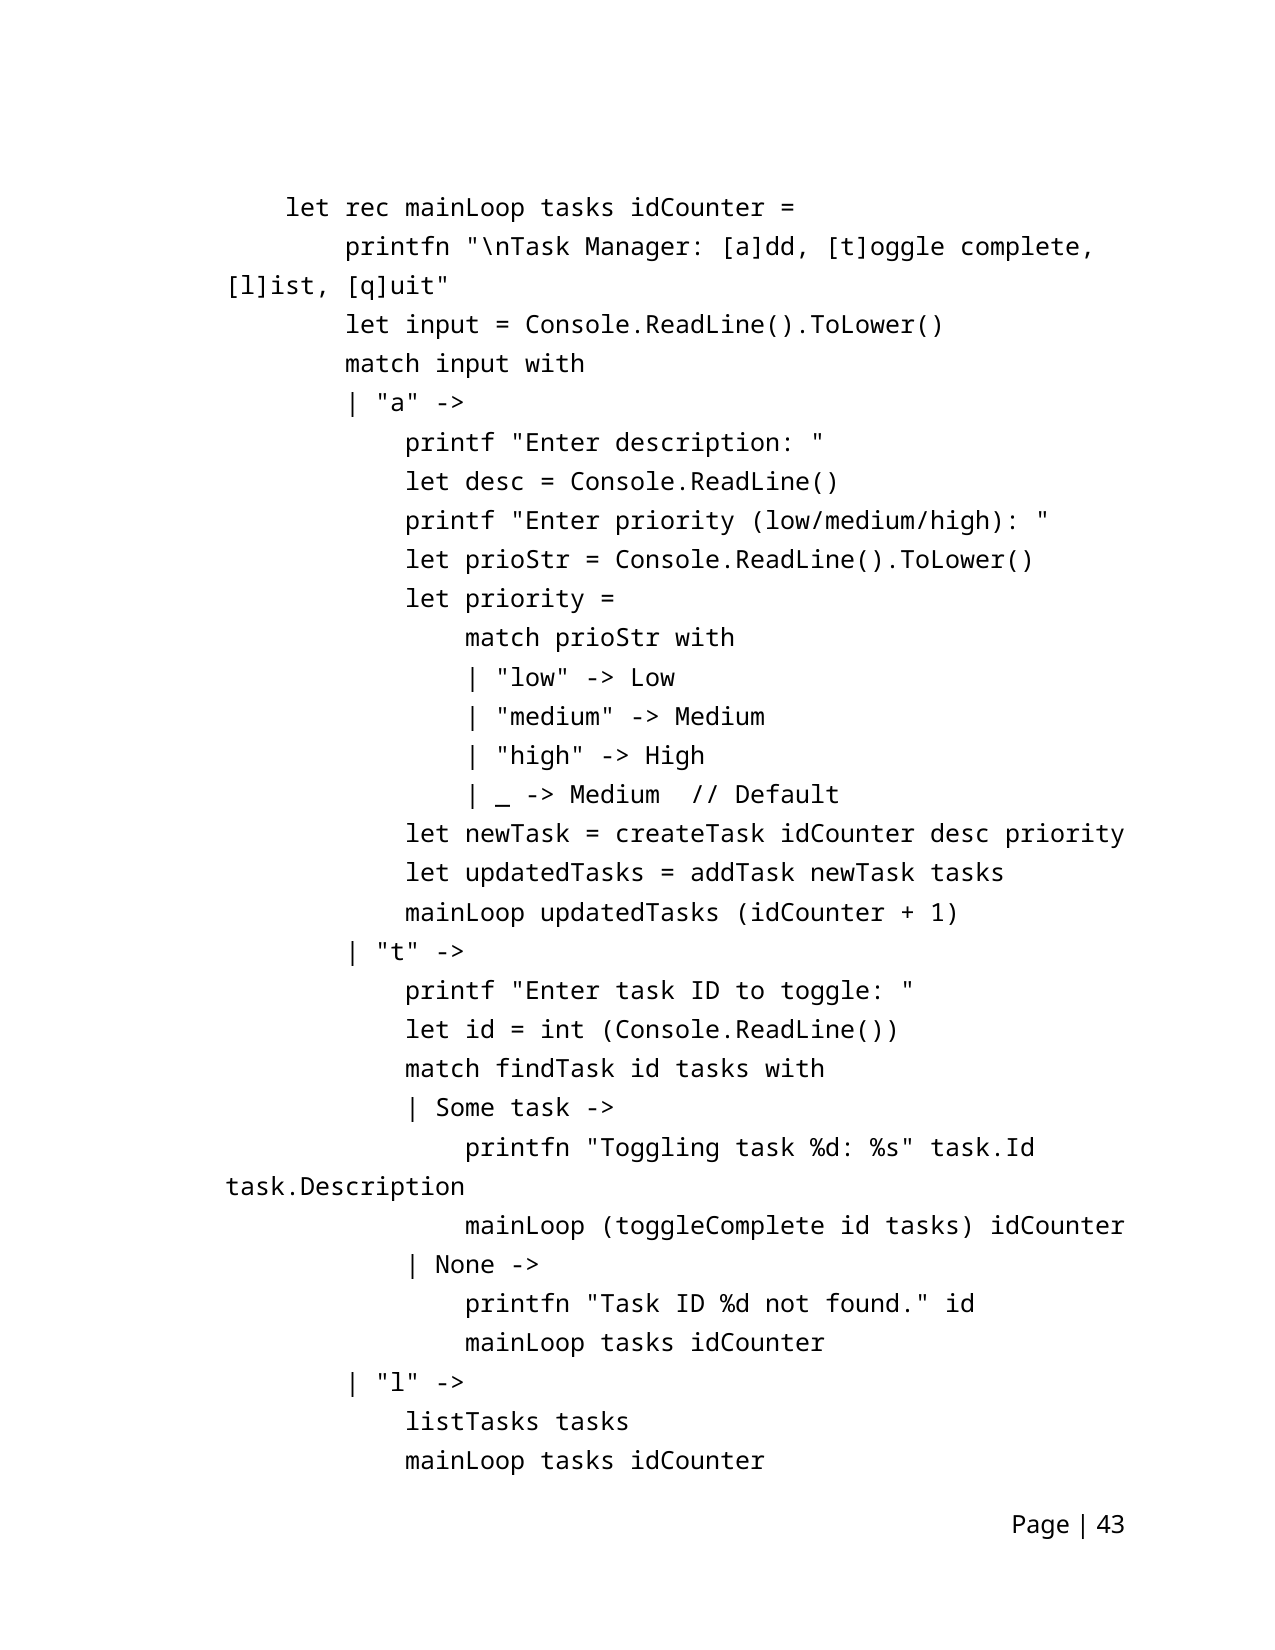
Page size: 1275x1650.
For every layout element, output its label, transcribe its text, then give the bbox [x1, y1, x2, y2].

text printfn "Task ID %d not found." id [225, 1286, 1125, 1320]
text listTasks tasks [225, 1403, 1125, 1437]
text printf "Enter description: " [225, 424, 1125, 458]
text match prioStr with [225, 620, 1125, 654]
text match findTask id tasks with [225, 1051, 1125, 1085]
text | "t" -> [225, 933, 1125, 967]
text | "l" -> [225, 1364, 1125, 1398]
text | "low" -> Low [225, 659, 1125, 693]
text let input = Console.ReadLine().ToLower() [225, 307, 1125, 341]
text | None -> [225, 1247, 1125, 1281]
text mainLoop tasks idCounter [225, 1325, 1125, 1359]
text let desc = Console.ReadLine() [225, 463, 1125, 497]
text printfn "Toggling task %d: %s" task.Id task.Description [225, 1129, 1125, 1202]
text let updatedTasks = addTask newTask tasks [225, 855, 1125, 889]
text match input with [225, 346, 1125, 380]
text let priority = [225, 581, 1125, 615]
text | "high" -> High [225, 737, 1125, 772]
text let rec mainLoop tasks idCounter = [225, 189, 1125, 223]
text let newTask = createTask idCounter desc priority [225, 816, 1125, 850]
text mainLoop (toggleComplete id tasks) idCounter [225, 1207, 1125, 1242]
text printf "Enter task ID to toggle: " [225, 972, 1125, 1007]
text | Some task -> [225, 1090, 1125, 1124]
text | "medium" -> Medium [225, 698, 1125, 732]
text mainLoop updatedTasks (idCounter + 1) [225, 894, 1125, 928]
text let prioStr = Console.ReadLine().ToLower() [225, 542, 1125, 576]
text printfn "\nTask Manager: [a]dd, [t]oggle complete, [l]ist, [q]uit" [225, 228, 1125, 302]
text | _ -> Medium // Default [225, 777, 1125, 811]
text | "a" -> [225, 385, 1125, 419]
text let id = int (Console.ReadLine()) [225, 1012, 1125, 1046]
text mainLoop tasks idCounter [225, 1442, 1125, 1477]
text printf "Enter priority (low/medium/high): " [225, 502, 1125, 537]
